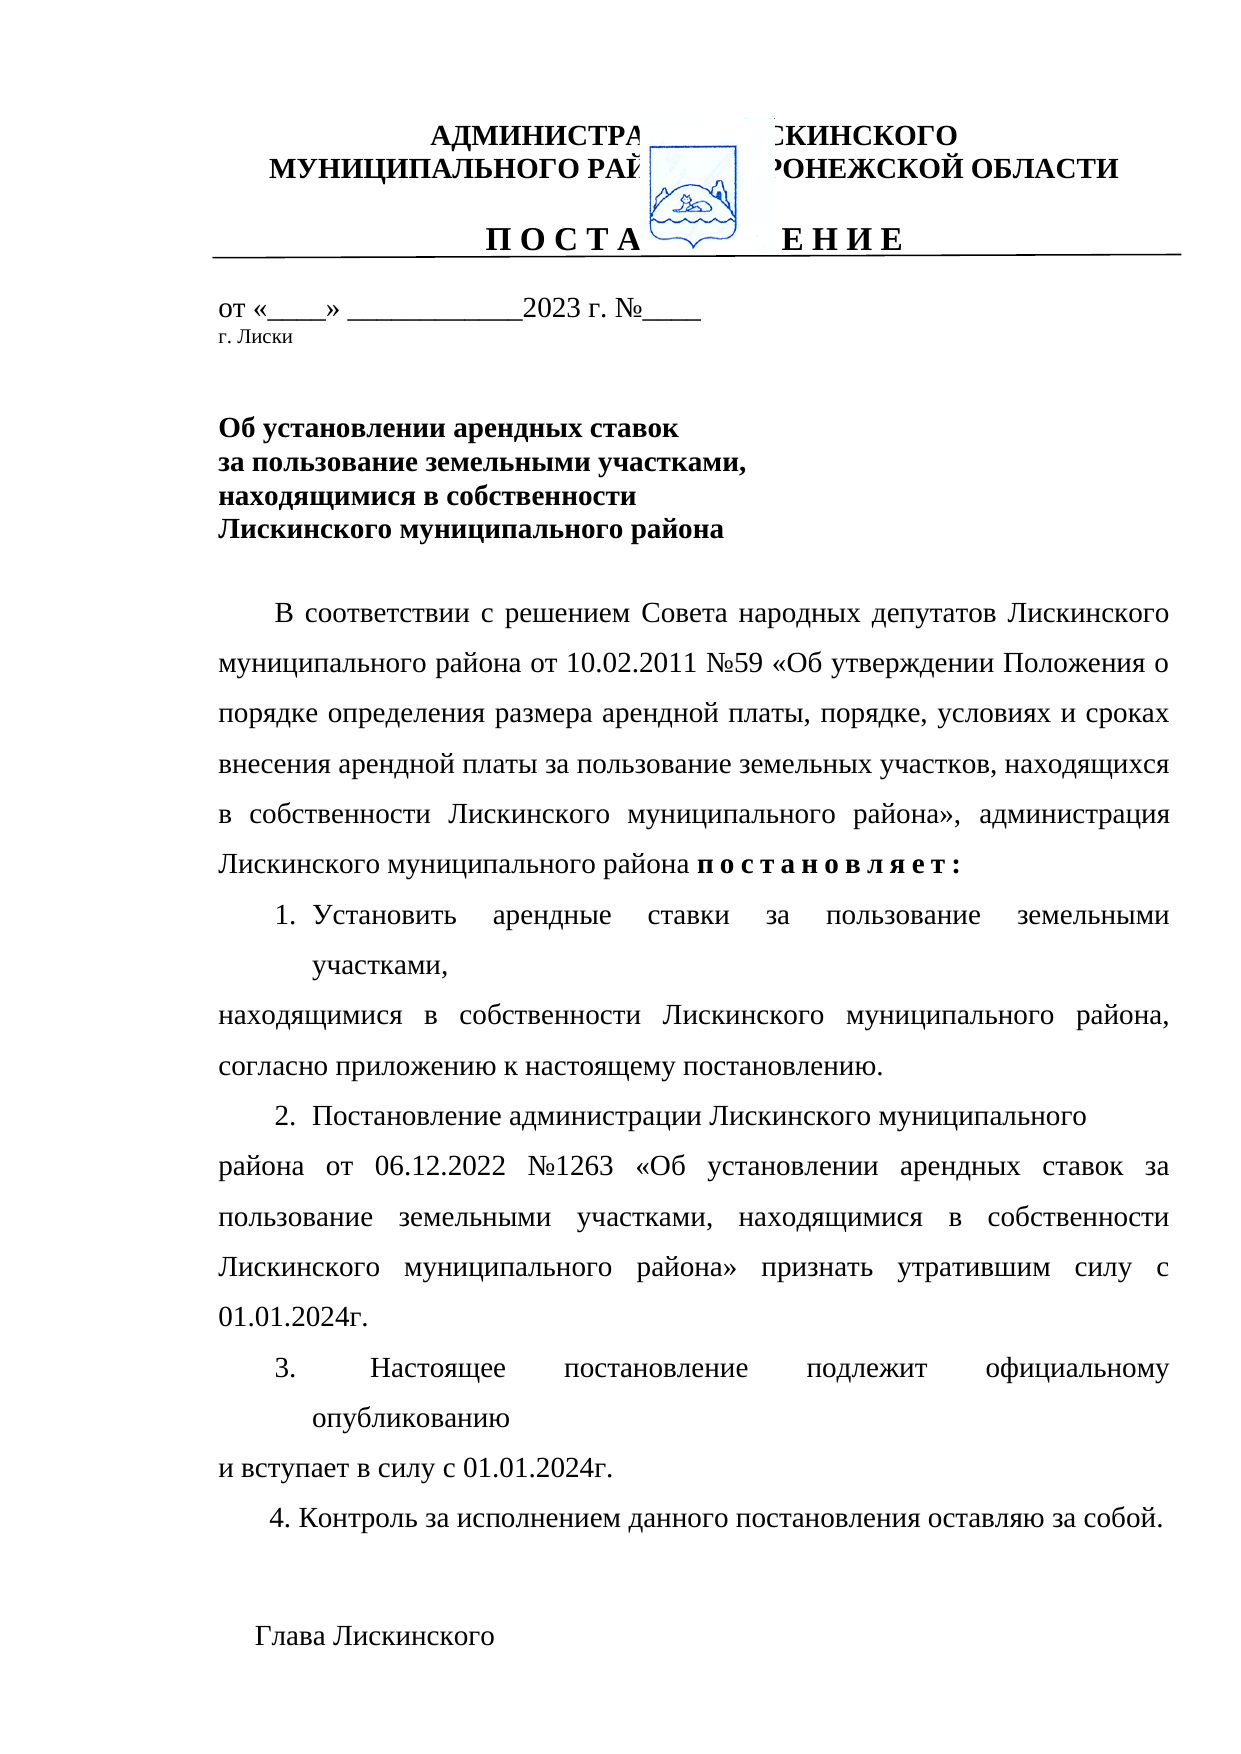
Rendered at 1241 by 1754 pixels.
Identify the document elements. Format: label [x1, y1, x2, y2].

picture [639, 118, 775, 251]
table_header [207, 118, 1181, 1652]
